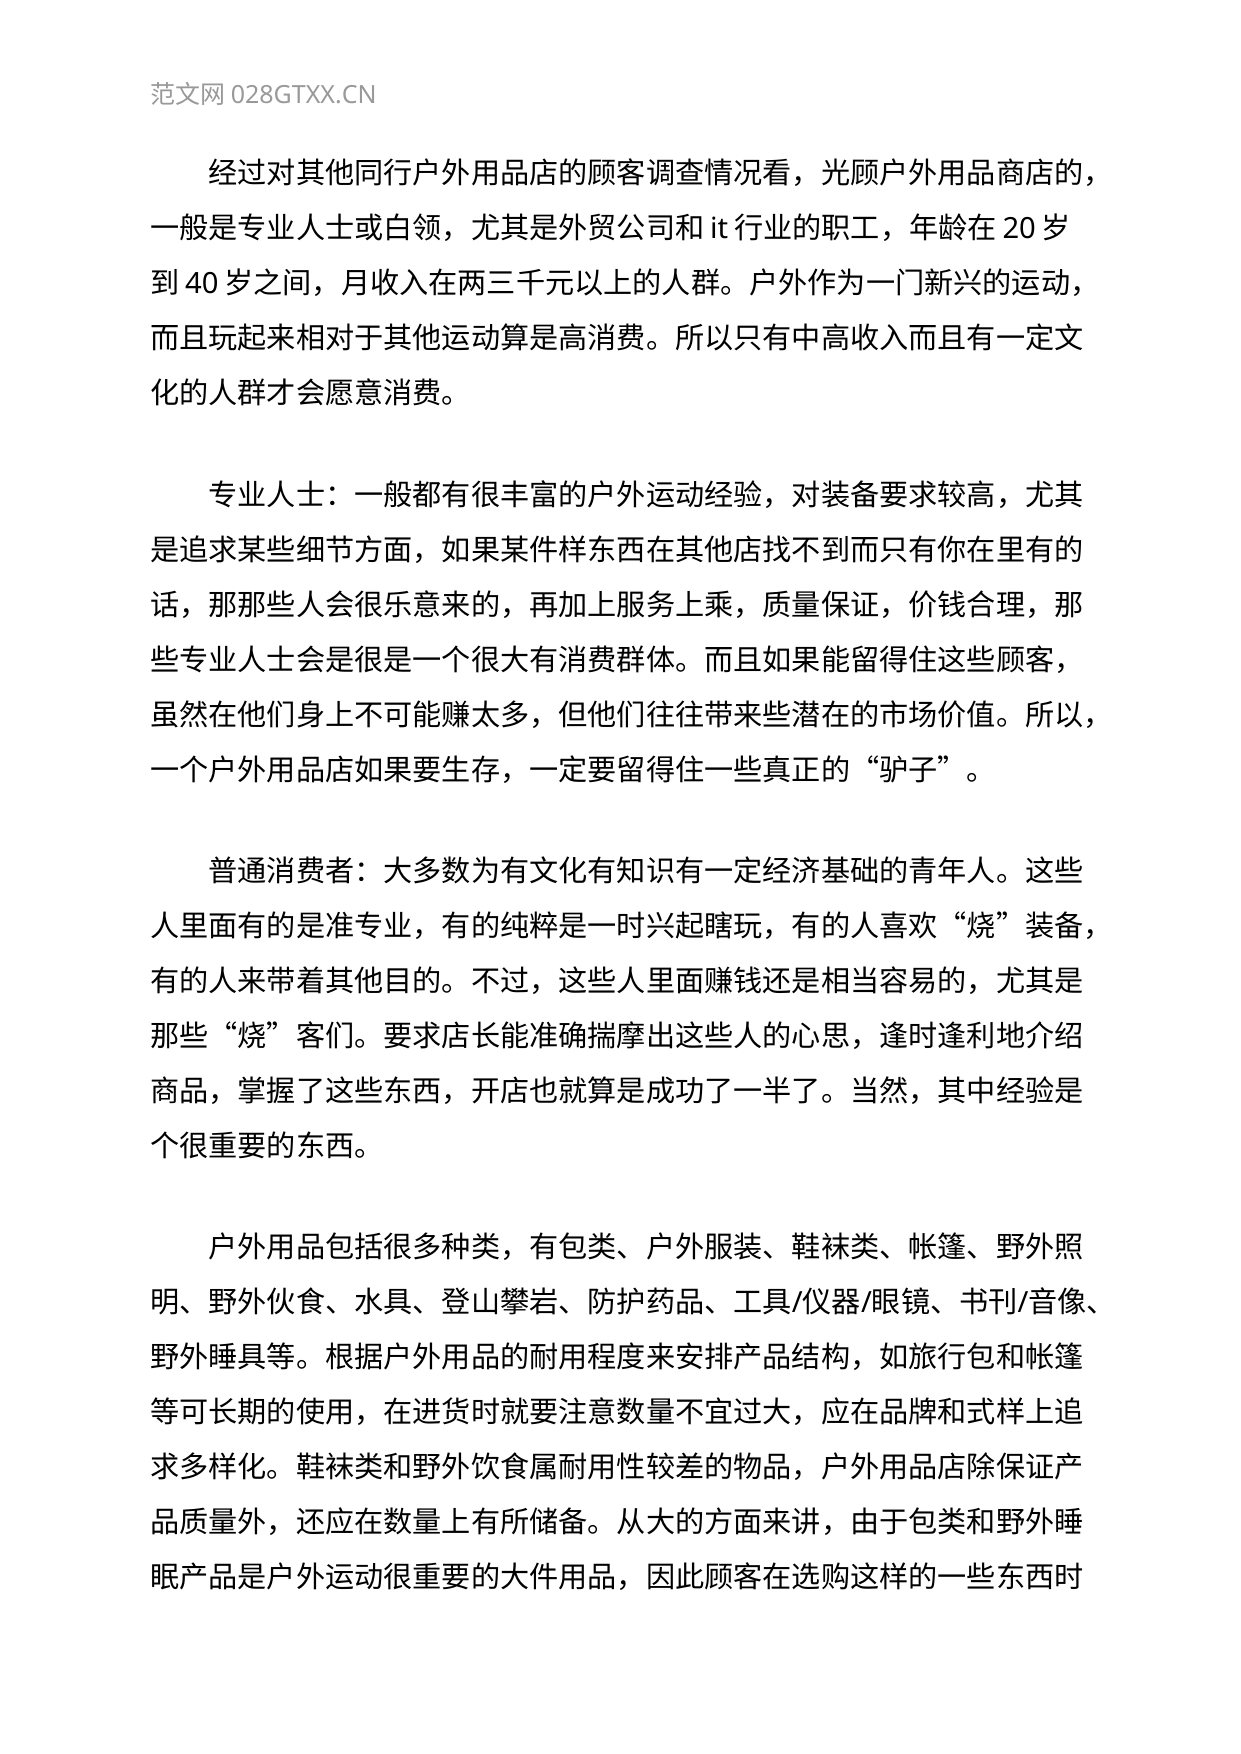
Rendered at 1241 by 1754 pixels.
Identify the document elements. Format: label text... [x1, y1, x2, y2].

text 专业人士：一般都有很丰富的户外运动经验，对装备要求较高，尤其是追求某些细节方面，如果某件样东西在其他店找不到而只有你在里有的话，那那些人会很乐意来的，再加上服务上乘，质量保证，价钱合理，那些专业人士会是很是一个很大有消费群体。而且如果能留得住这些顾客，虽然在他们身上不可能赚太多，但他们往往带来些潜在的市场价值。所以，一个户外用品店如果要生存，一定要留得住一些真正的“驴子”。 [150, 472, 1090, 788]
text 普通消费者：大多数为有文化有知识有一定经济基础的青年人。这些人里面有的是准专业，有的纯粹是一时兴起瞎玩，有的人喜欢“烧”装备，有的人来带着其他目的。不过，这些人里面赚钱还是相当容易的，尤其是那些“烧”客们。要求店长能准确揣摩出这些人的心思，逢时逢利地介绍商品，掌握了这些东西，开店也就算是成功了一半了。当然，其中经验是个很重要的东西。 [150, 848, 1090, 1164]
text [150, 1224, 1090, 1596]
text 经过对其他同行户外用品店的顾客调查情况看，光顾户外用品商店的，一般是专业人士或白领，尤其是外贸公司和it行业的职工，年龄在20岁到40岁之间，月收入在两三千元以上的人群。户外作为一门新兴的运动，而且玩起来相对于其他运动算是高消费。所以只有中高收入而且有一定文化的人群才会愿意消费。 [150, 150, 1090, 412]
